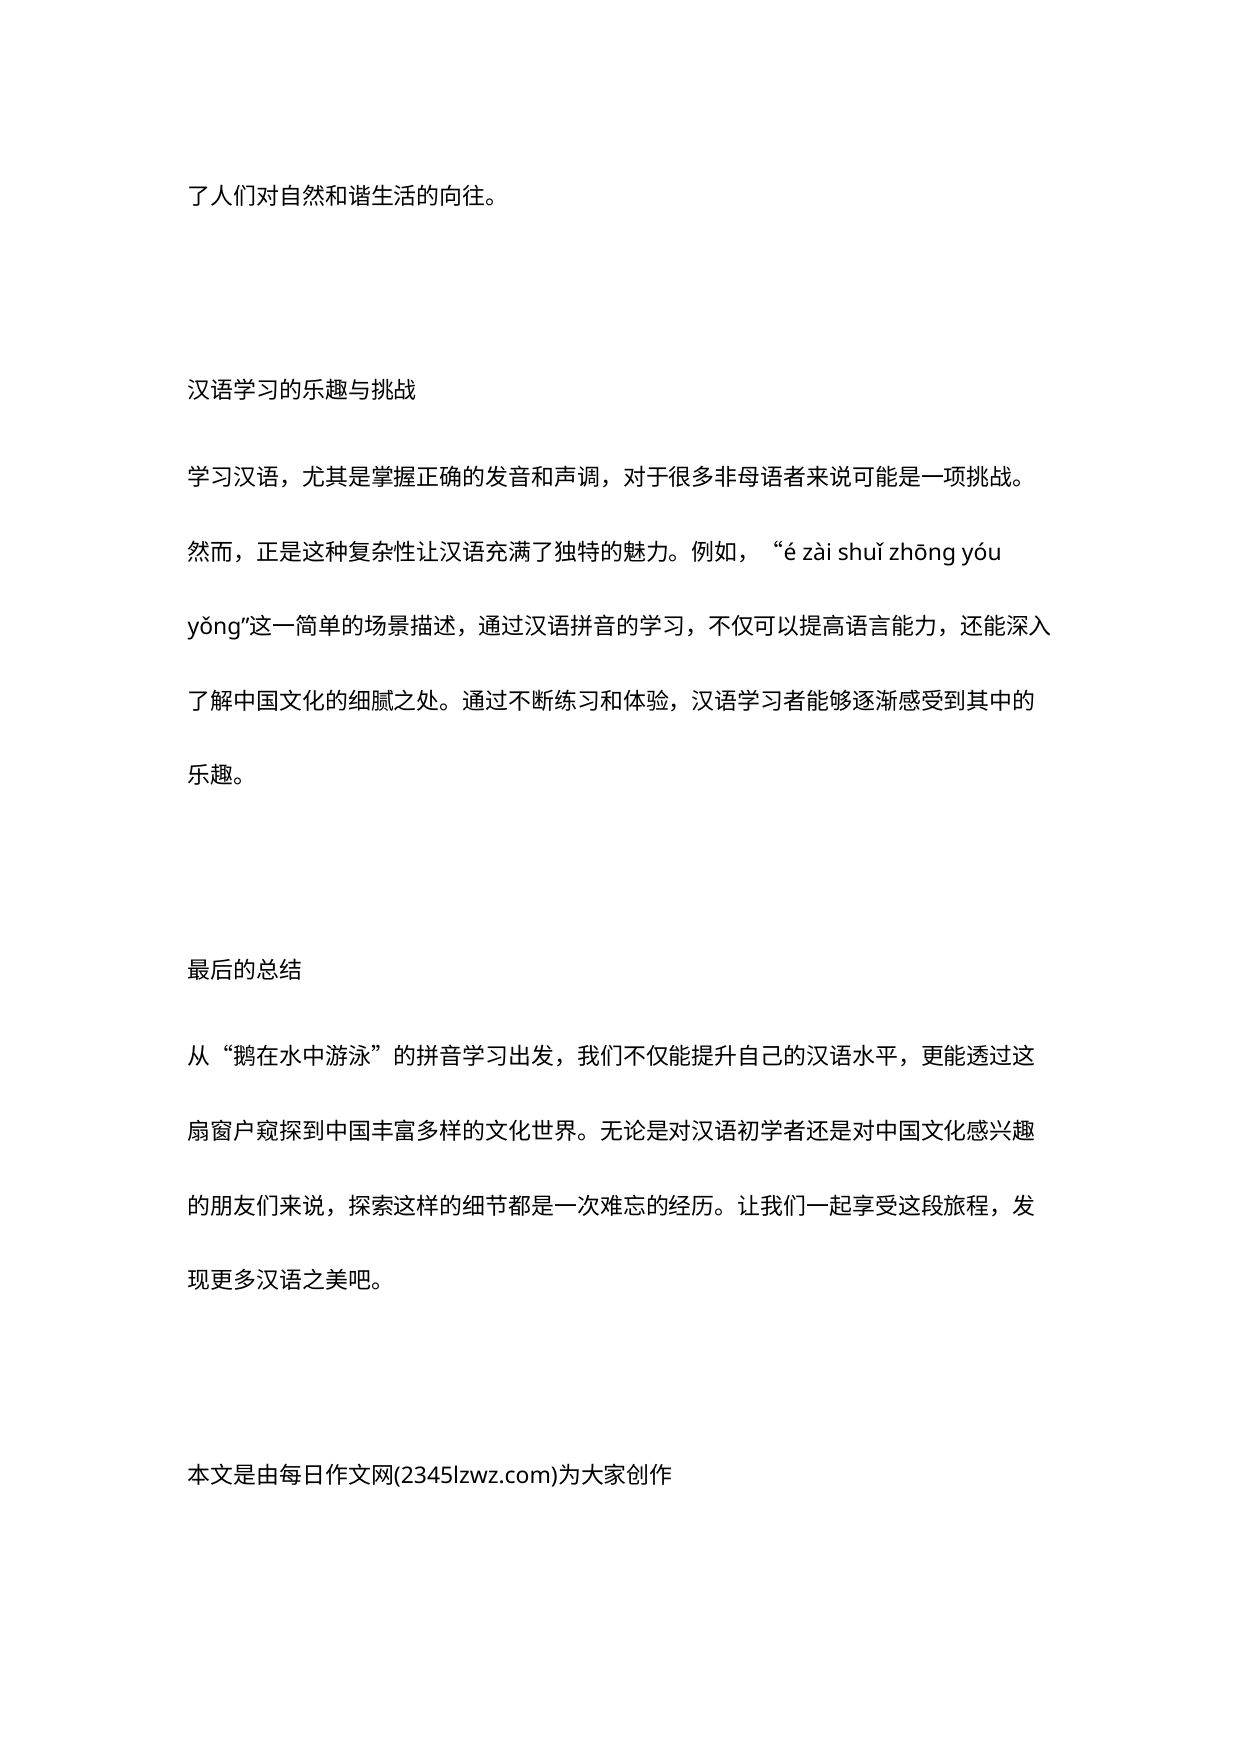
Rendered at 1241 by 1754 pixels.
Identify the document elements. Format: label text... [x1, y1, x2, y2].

text 本文是由每日作文网(2345lzwz.com)为大家创作 [187, 1441, 1053, 1506]
text 学习汉语，尤其是掌握正确的发音和声调，对于很多非母语者来说可能是一项挑战。然而，正是这种复杂性让汉语充满了独特的魅力。例如，“é zài shuǐ zhōng yóu yǒng”这一简单的场景描述，通过汉语拼音的学习，不仅可以提高语言能力，还能深入了解中国文化的细腻之处。通过不断练习和体验，汉语学习者能够逐渐感受到其中的乐趣。 [187, 443, 1053, 807]
text 汉语学习的乐趣与挑战 [187, 356, 1053, 421]
text 最后的总结 [187, 936, 1053, 1001]
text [187, 162, 1053, 227]
text 从“鹅在水中游泳”的拼音学习出发，我们不仅能提升自己的汉语水平，更能透过这扇窗户窥探到中国丰富多样的文化世界。无论是对汉语初学者还是对中国文化感兴趣的朋友们来说，探索这样的细节都是一次难忘的经历。让我们一起享受这段旅程，发现更多汉语之美吧。 [187, 1022, 1053, 1311]
